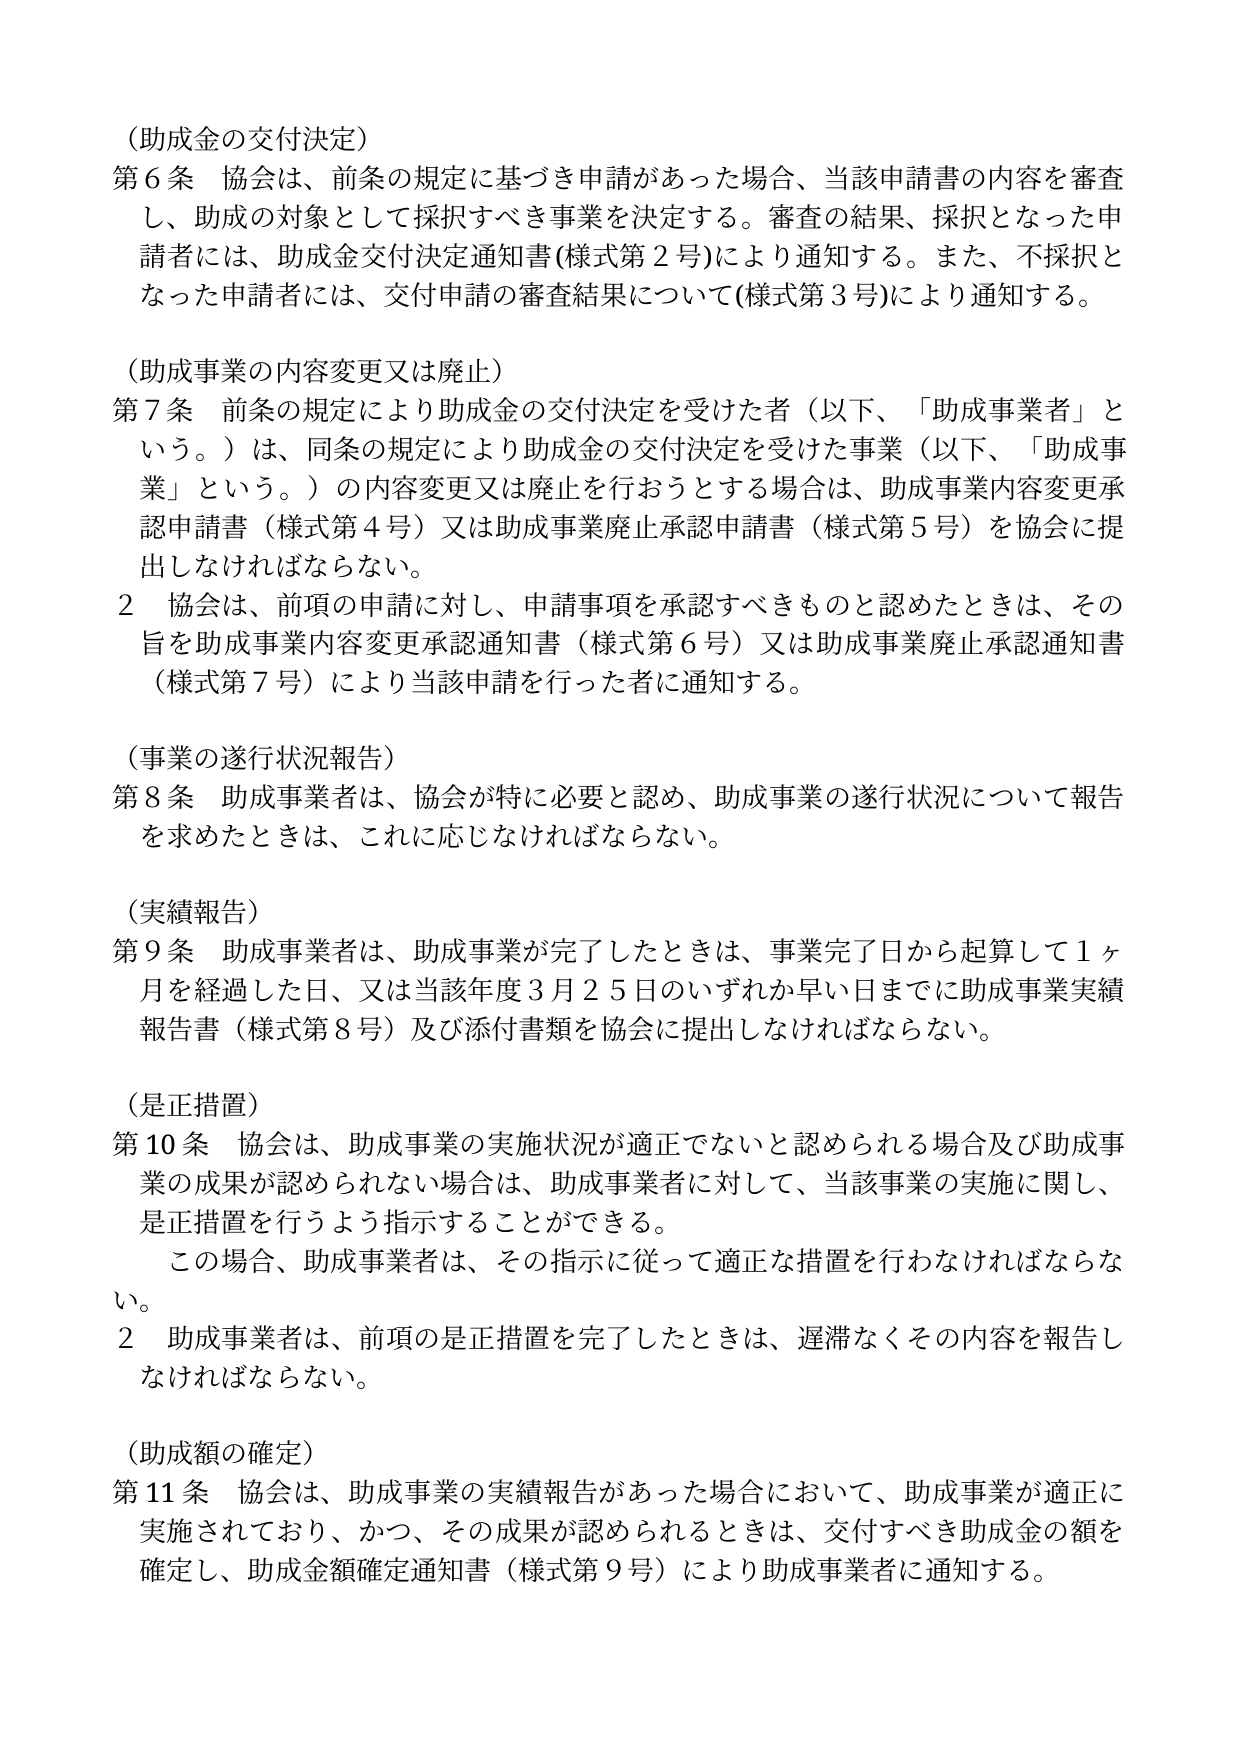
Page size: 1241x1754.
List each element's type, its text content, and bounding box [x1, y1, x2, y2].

text 第８条 助成事業者は、協会が特に必要と認め、助成事業の遂行状況について報告を求めたときは、これに応じなければならない。 [112, 776, 1128, 854]
text （是正措置） [112, 1084, 1128, 1123]
text （助成金の交付決定） [112, 118, 1128, 157]
text （助成事業の内容変更又は廃止） [112, 350, 1128, 389]
text 第９条 助成事業者は、助成事業が完了したときは、事業完了日から起算して１ヶ月を経過した日、又は当該年度３月２５日のいずれか早い日までに助成事業実績報告書（様式第８号）及び添付書類を協会に提出しなければならない。 [112, 930, 1128, 1047]
text ２ 助成事業者は、前項の是正措置を完了したときは、遅滞なくその内容を報告しなければならない。 [112, 1318, 1128, 1396]
text （助成額の確定） [112, 1433, 1128, 1472]
text 第10条 協会は、助成事業の実施状況が適正でないと認められる場合及び助成事業の成果が認められない場合は、助成事業者に対して、当該事業の実施に関し、是正措置を行うよう指示することができる。 [112, 1123, 1128, 1240]
text 第11条 協会は、助成事業の実績報告があった場合において、助成事業が適正に実施されており、かつ、その成果が認められるときは、交付すべき助成金の額を確定し、助成金額確定通知書（様式第９号）により助成事業者に通知する。 [112, 1472, 1128, 1588]
text この場合、助成事業者は、その指示に従って適正な措置を行わなければならない。 [112, 1240, 1128, 1318]
text （実績報告） [112, 891, 1128, 930]
text 第６条 協会は、前条の規定に基づき申請があった場合、当該申請書の内容を審査し、助成の対象として採択すべき事業を決定する。審査の結果、採択となった申請者には、助成金交付決定通知書(様式第２号)により通知する。また、不採択となった申請者には、交付申請の審査結果について(様式第３号)により通知する。 [112, 157, 1128, 313]
text （事業の遂行状況報告） [112, 737, 1128, 776]
text ２ 協会は、前項の申請に対し、申請事項を承認すべきものと認めたときは、その旨を助成事業内容変更承認通知書（様式第６号）又は助成事業廃止承認通知書（様式第７号）により当該申請を行った者に通知する。 [112, 584, 1128, 701]
text 第７条 前条の規定により助成金の交付決定を受けた者（以下、「助成事業者」という。）は、同条の規定により助成金の交付決定を受けた事業（以下、「助成事業」という。）の内容変更又は廃止を行おうとする場合は、助成事業内容変更承認申請書（様式第４号）又は助成事業廃止承認申請書（様式第５号）を協会に提出しなければならない。 [112, 389, 1128, 584]
